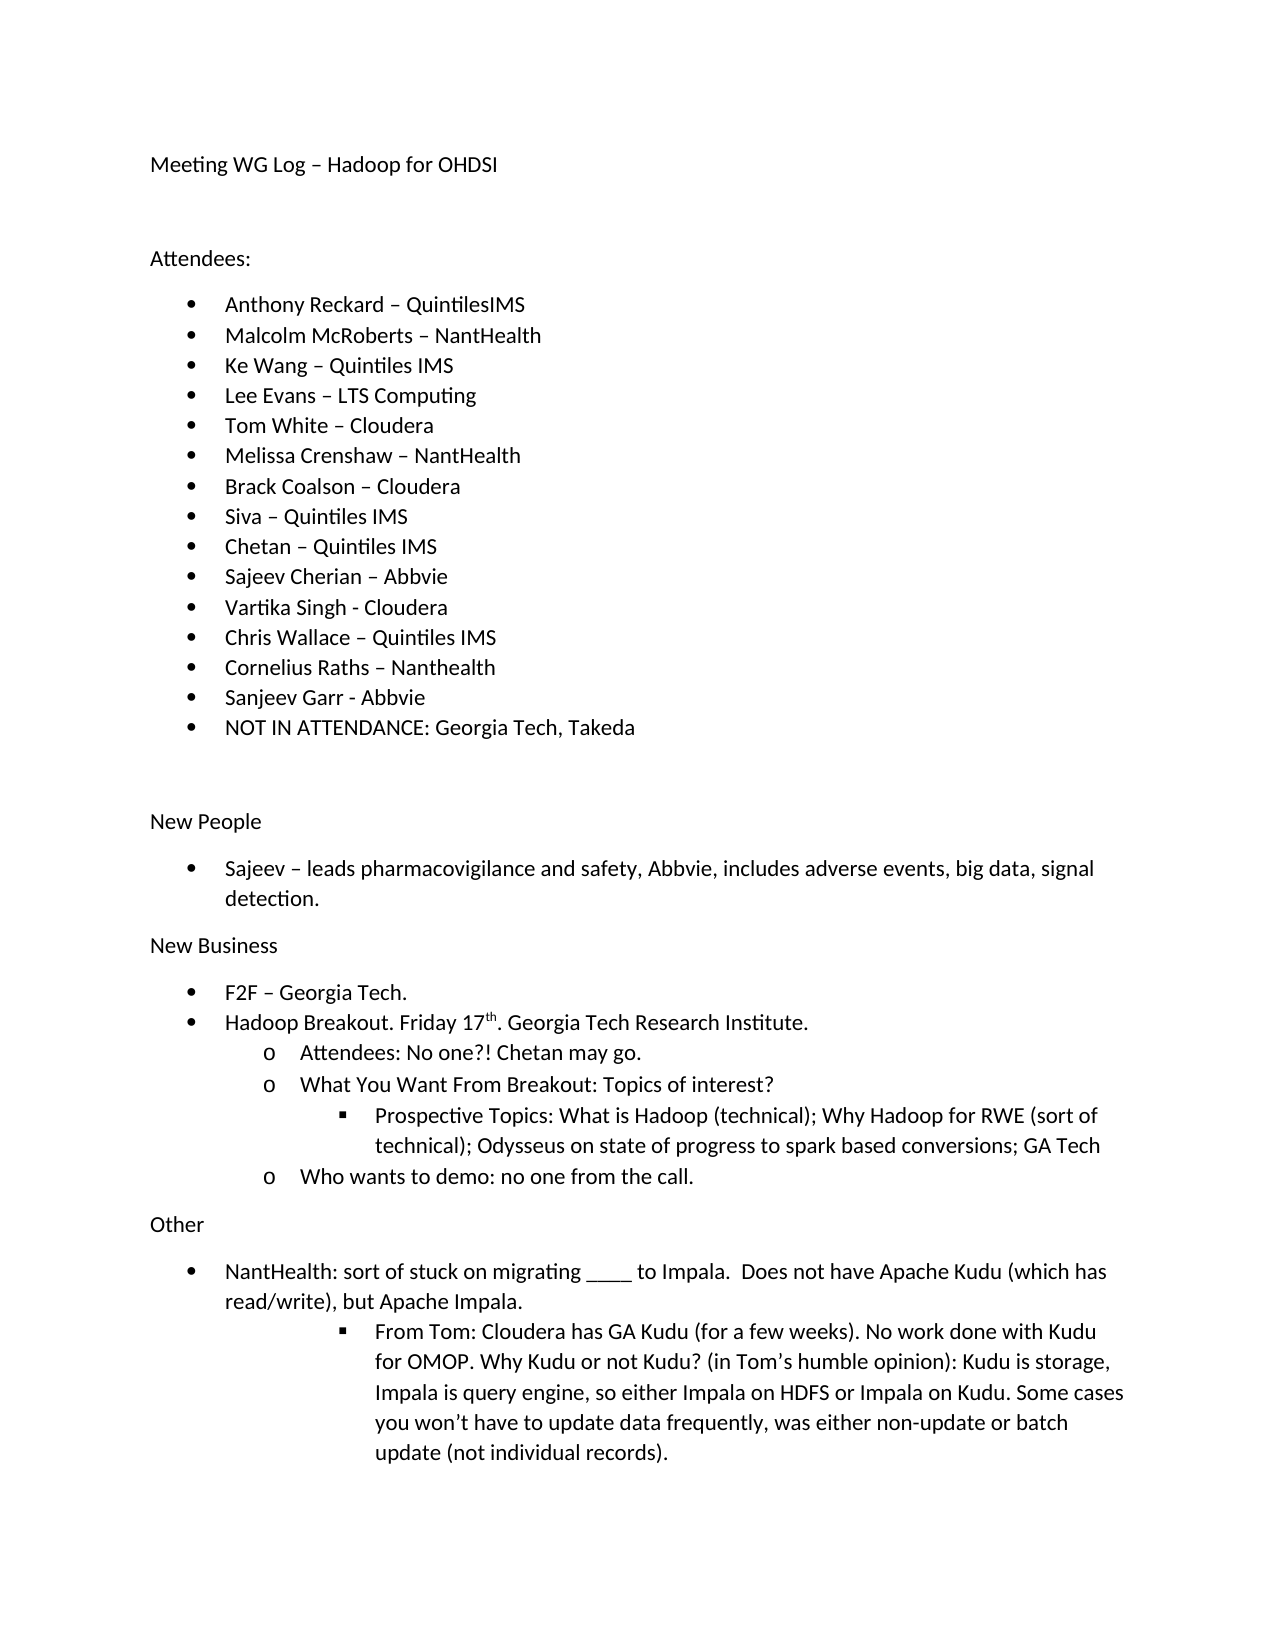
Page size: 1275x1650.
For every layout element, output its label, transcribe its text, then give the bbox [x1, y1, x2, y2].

list Malcolm McRoberts – NantHealth [187, 321, 1125, 349]
list F2F – Georgia Tech. [187, 978, 1125, 1006]
list From Tom: Cloudera has GA Kudu (for a few weeks). No work done with Kudu for OMOP. Why Kudu or not Kudu? (in Tom’s humble opinion): Kudu is storage, Impala is query engine, so either Impala on HDFS or Impala on Kudu. Some cases you won’t have to update data frequently, was either non-update or batch update (not individual records). [337, 1317, 1125, 1466]
list NOT IN ATTENDANCE: Georgia Tech, Takeda [187, 713, 1125, 742]
list Lee Evans – LTS Computing [187, 381, 1125, 409]
list Sanjeev Garr - Abbvie [187, 683, 1125, 711]
list Siva – Quintiles IMS [187, 502, 1125, 530]
list Sajeev Cherian – Abbvie [187, 562, 1125, 591]
list Tom White – Cloudera [187, 411, 1125, 439]
list Who wants to demo: no one from the call. [262, 1162, 1125, 1191]
list What You Want From Breakout: Topics of interest? [262, 1070, 1125, 1099]
text New People [150, 807, 1125, 835]
list Hadoop Breakout. Friday 17th. Georgia Tech Research Institute. [187, 1008, 1125, 1036]
list Cornelius Raths – Nanthealth [187, 653, 1125, 681]
list Brack Coalson – Cloudera [187, 472, 1125, 500]
list Prospective Topics: What is Hadoop (technical); Why Hadoop for RWE (sort of technical); Odysseus on state of progress to spark based conversions; GA Tech [337, 1101, 1125, 1160]
list Sajeev – leads pharmacovigilance and safety, Abbvie, includes adverse events, big data, signal detection. [187, 854, 1125, 912]
list Attendees: No one?! Chetan may go. [262, 1038, 1125, 1068]
text Meeting WG Log – Hadoop for OHDSI [150, 150, 1125, 178]
list Chris Wallace – Quintiles IMS [187, 623, 1125, 651]
list Chetan – Quintiles IMS [187, 532, 1125, 560]
list Anthony Reckard – QuintilesIMS [187, 291, 1125, 319]
list Vartika Singh - Cloudera [187, 593, 1125, 621]
text New Business [150, 931, 1125, 959]
text Other [150, 1210, 1125, 1238]
text Attendees: [150, 244, 1125, 272]
list Ke Wang – Quintiles IMS [187, 351, 1125, 379]
list NantHealth: sort of stuck on migrating ____ to Impala. Does not have Apache Kudu (which has read/write), but Apache Impala. [187, 1257, 1125, 1315]
list Melissa Crenshaw – NantHealth [187, 442, 1125, 470]
